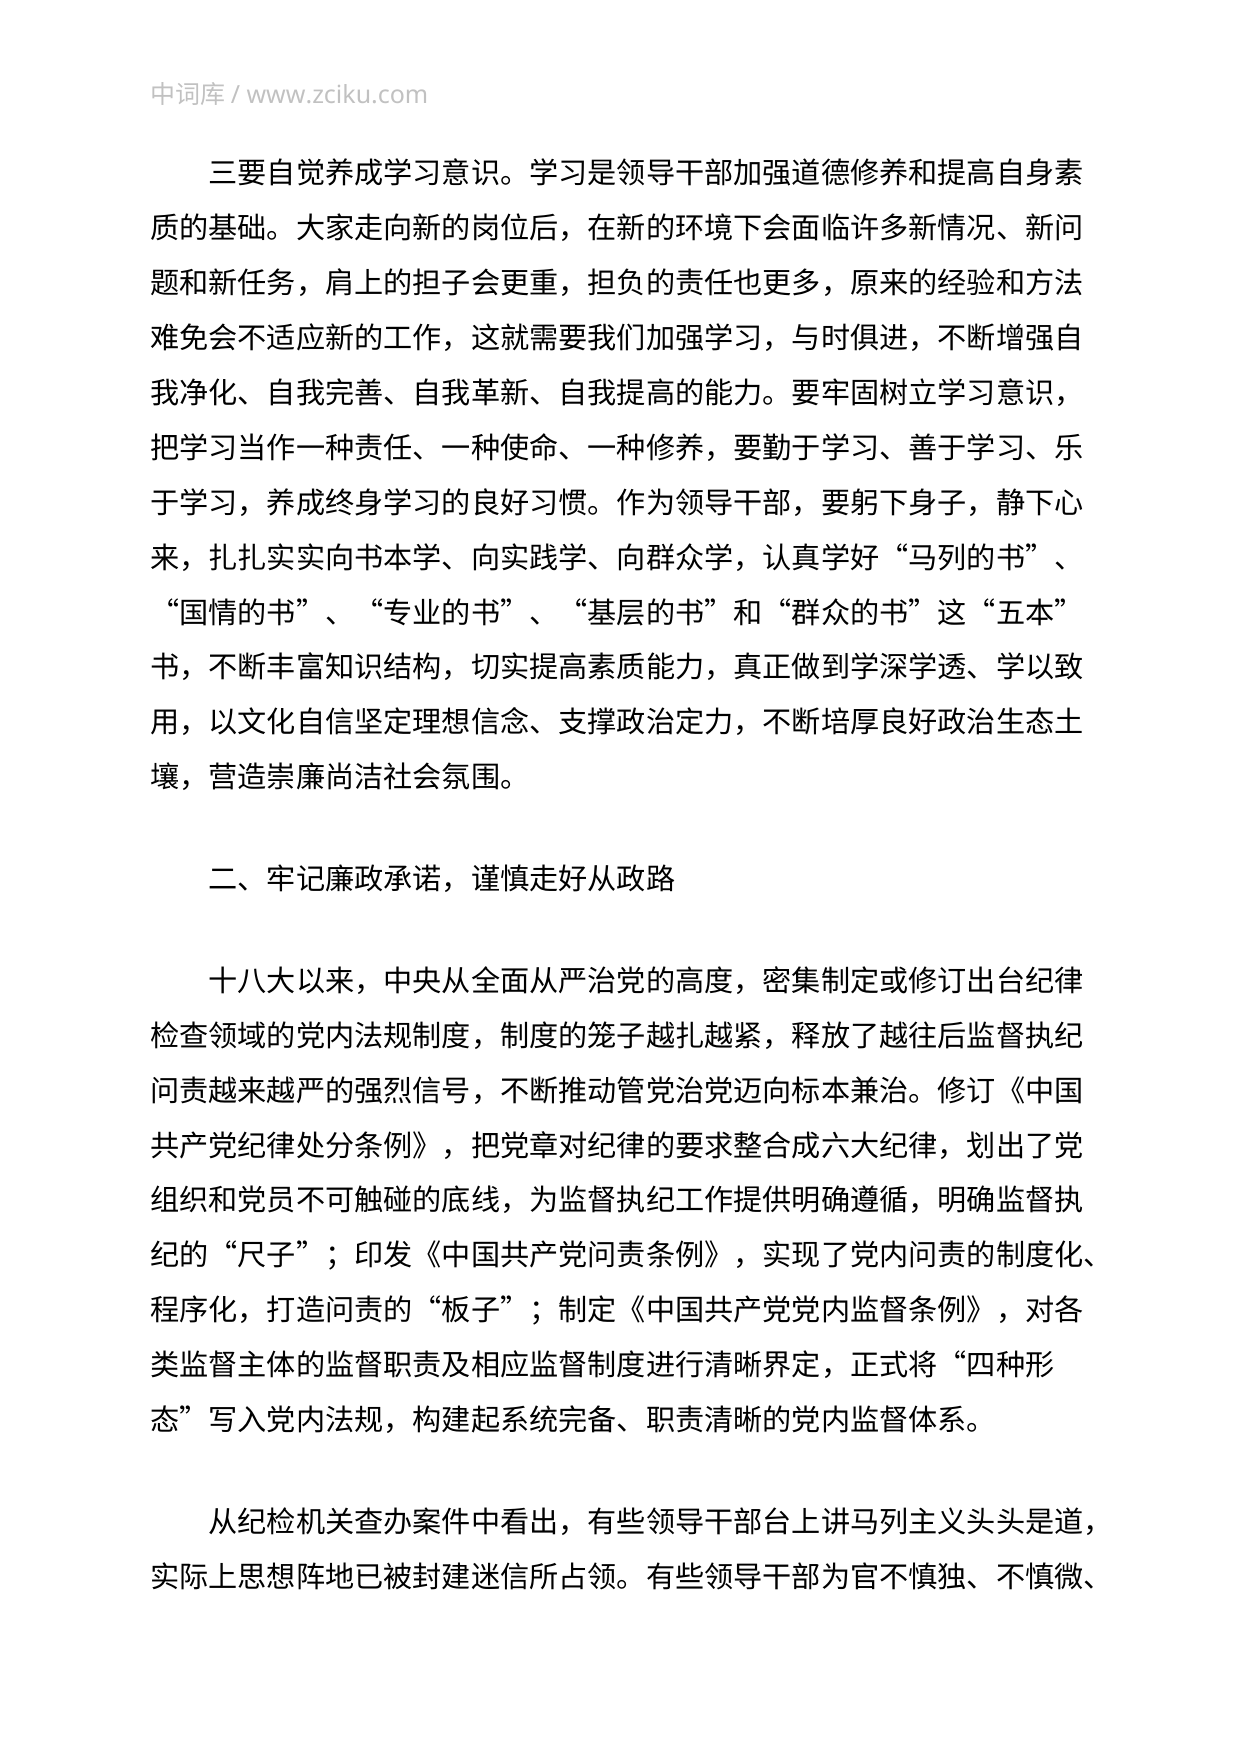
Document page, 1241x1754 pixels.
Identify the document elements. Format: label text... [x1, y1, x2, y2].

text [150, 1498, 1090, 1596]
text 十八大以来，中央从全面从严治党的高度，密集制定或修订出台纪律检查领域的党内法规制度，制度的笼子越扎越紧，释放了越往后监督执纪问责越来越严的强烈信号，不断推动管党治党迈向标本兼治。修订《中国共产党纪律处分条例》，把党章对纪律的要求整合成六大纪律，划出了党组织和党员不可触碰的底线，为监督执纪工作提供明确遵循，明确监督执纪的“尺子”；印发《中国共产党问责条例》，实现了党内问责的制度化、程序化，打造问责的“板子”；制定《中国共产党党内监督条例》，对各类监督主体的监督职责及相应监督制度进行清晰界定，正式将“四种形态”写入党内法规，构建起系统完备、职责清晰的党内监督体系。 [150, 957, 1090, 1439]
text 二、牢记廉政承诺，谨慎走好从政路 [150, 856, 1090, 898]
text 三要自觉养成学习意识。学习是领导干部加强道德修养和提高自身素质的基础。大家走向新的岗位后，在新的环境下会面临许多新情况、新问题和新任务，肩上的担子会更重，担负的责任也更多，原来的经验和方法难免会不适应新的工作，这就需要我们加强学习，与时俱进，不断增强自我净化、自我完善、自我革新、自我提高的能力。要牢固树立学习意识，把学习当作一种责任、一种使命、一种修养，要勤于学习、善于学习、乐于学习，养成终身学习的良好习惯。作为领导干部，要躬下身子，静下心来，扎扎实实向书本学、向实践学、向群众学，认真学好“马列的书”、“国情的书”、“专业的书”、“基层的书”和“群众的书”这“五本”书，不断丰富知识结构，切实提高素质能力，真正做到学深学透、学以致用，以文化自信坚定理想信念、支撑政治定力，不断培厚良好政治生态土壤，营造崇廉尚洁社会氛围。 [150, 150, 1090, 796]
